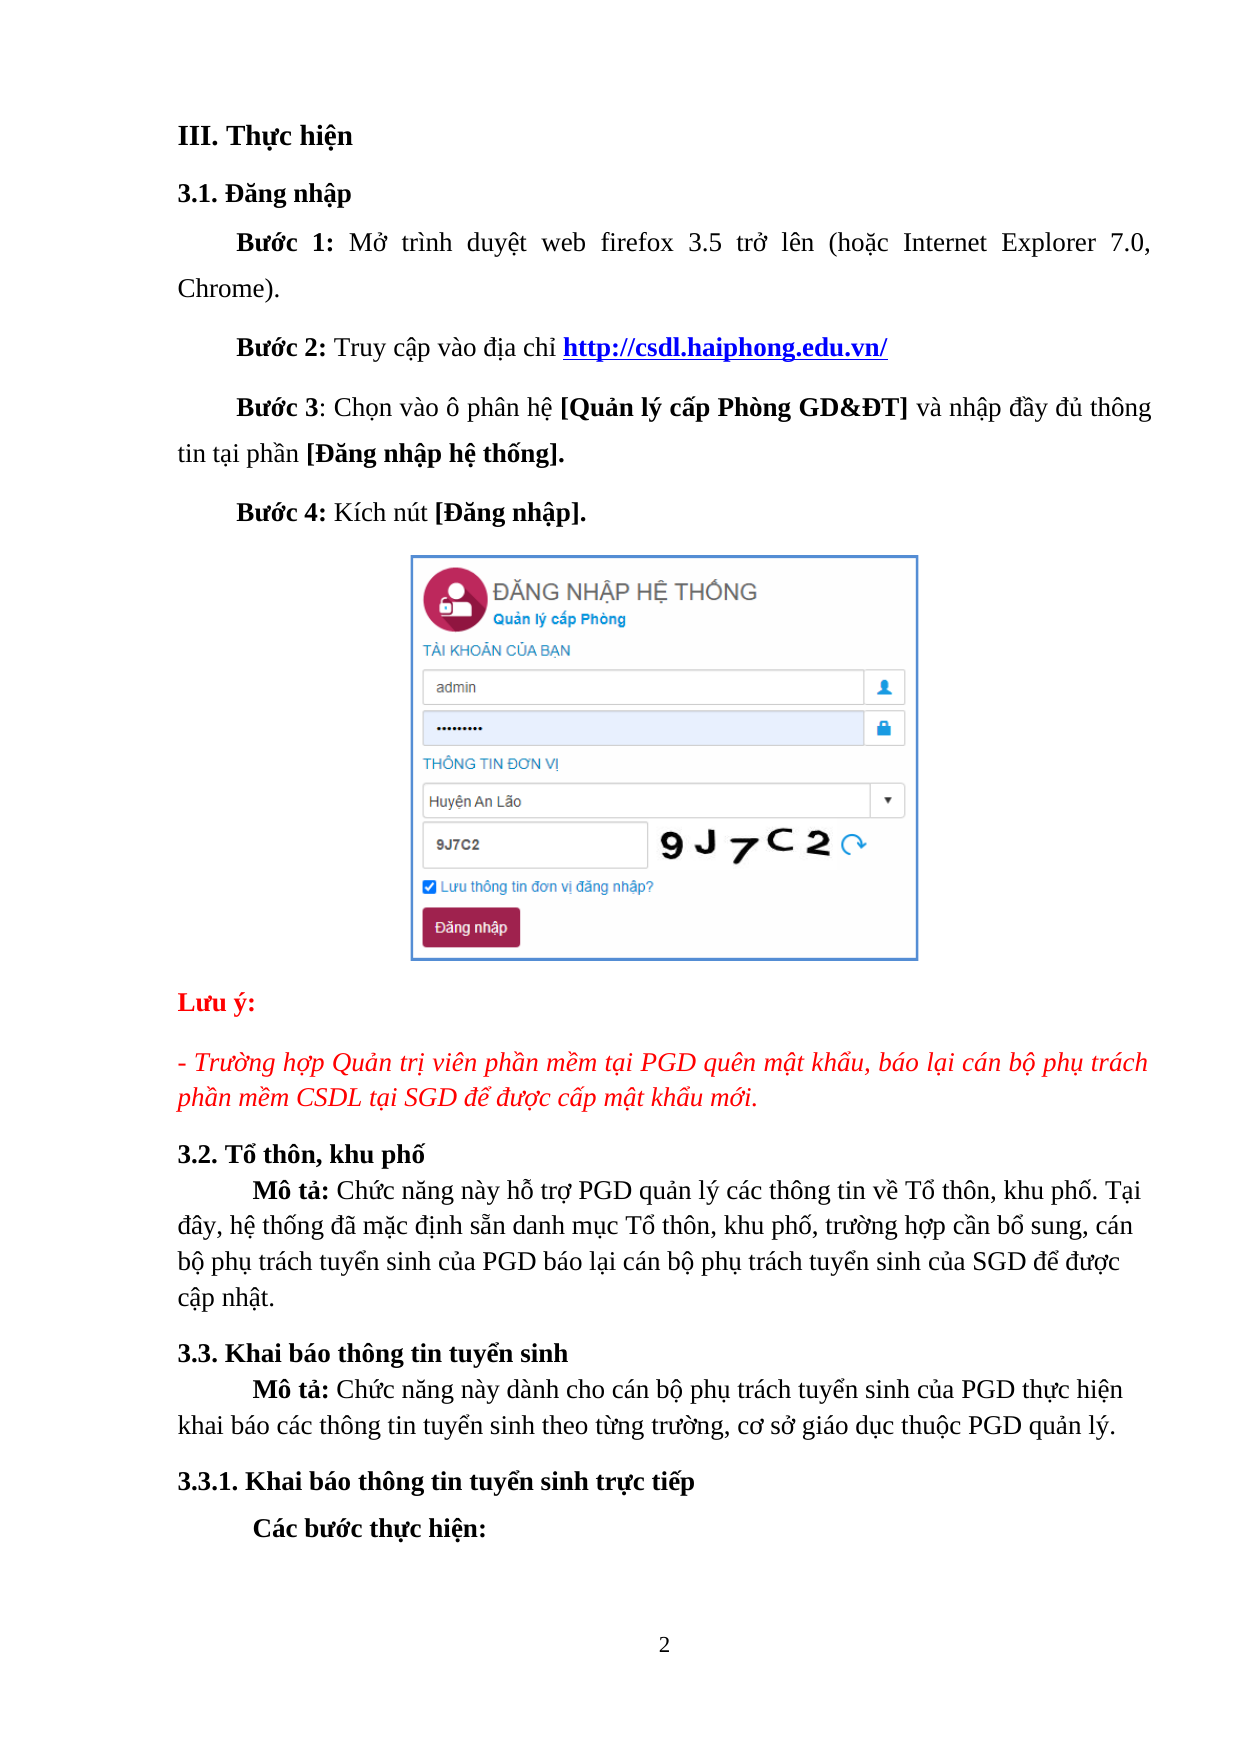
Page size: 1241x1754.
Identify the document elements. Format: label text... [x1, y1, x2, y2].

text Lưu ý: [177, 987, 1152, 1018]
subtitle 3.3.1. Khai báo thông tin tuyển sinh trực tiếp [177, 1466, 1152, 1497]
subtitle 3.1. Đăng nhập [177, 177, 1152, 209]
text Mô tả: Chức năng này dành cho cán bộ phụ trách tuyển sinh của PGD thực hiện khai báo các thông tin tuyển sinh theo từng trường, cơ sở giáo dục thuộc PGD quản lý. [177, 1373, 1152, 1440]
text Bước 1: Mở trình duyệt web firefox 3.5 trở lên (hoặc Internet Explorer 7.0, Chrome). [177, 226, 1152, 303]
text Bước 3: Chọn vào ô phân hệ [Quản lý cấp Phòng GD&ĐT] và nhập đầy đủ thông tin tại phần [Đăng nhập hệ thống]. [177, 391, 1152, 468]
picture [410, 555, 919, 961]
subtitle III. Thực hiện [177, 118, 1152, 152]
text Mô tả: Chức năng này hỗ trợ PGD quản lý các thông tin về Tổ thôn, khu phố. Tại đây, hệ thống đã mặc định sẵn danh mục Tổ thôn, khu phố, trường hợp cần bổ sung, cán bộ phụ trách tuyển sinh của PGD báo lại cán bộ phụ trách tuyển sinh của SGD để được cập nhật. [177, 1174, 1152, 1312]
subtitle 3.2. Tổ thôn, khu phố [177, 1138, 1152, 1169]
text Bước 4: Kích nút [Đăng nhập]. [177, 497, 1152, 528]
subtitle 3.3. Khai báo thông tin tuyển sinh [177, 1337, 1152, 1369]
text Các bước thực hiện: [177, 1512, 1152, 1543]
text Bước 2: Truy cập vào địa chỉ http://csdl.haiphong.edu.vn/ [177, 332, 1152, 363]
text - Trường hợp Quản trị viên phần mềm tại PGD quên mật khẩu, báo lại cán bộ phụ trách phần mềm CSDL tại SGD để được cấp mật khẩu mới. [177, 1046, 1152, 1113]
